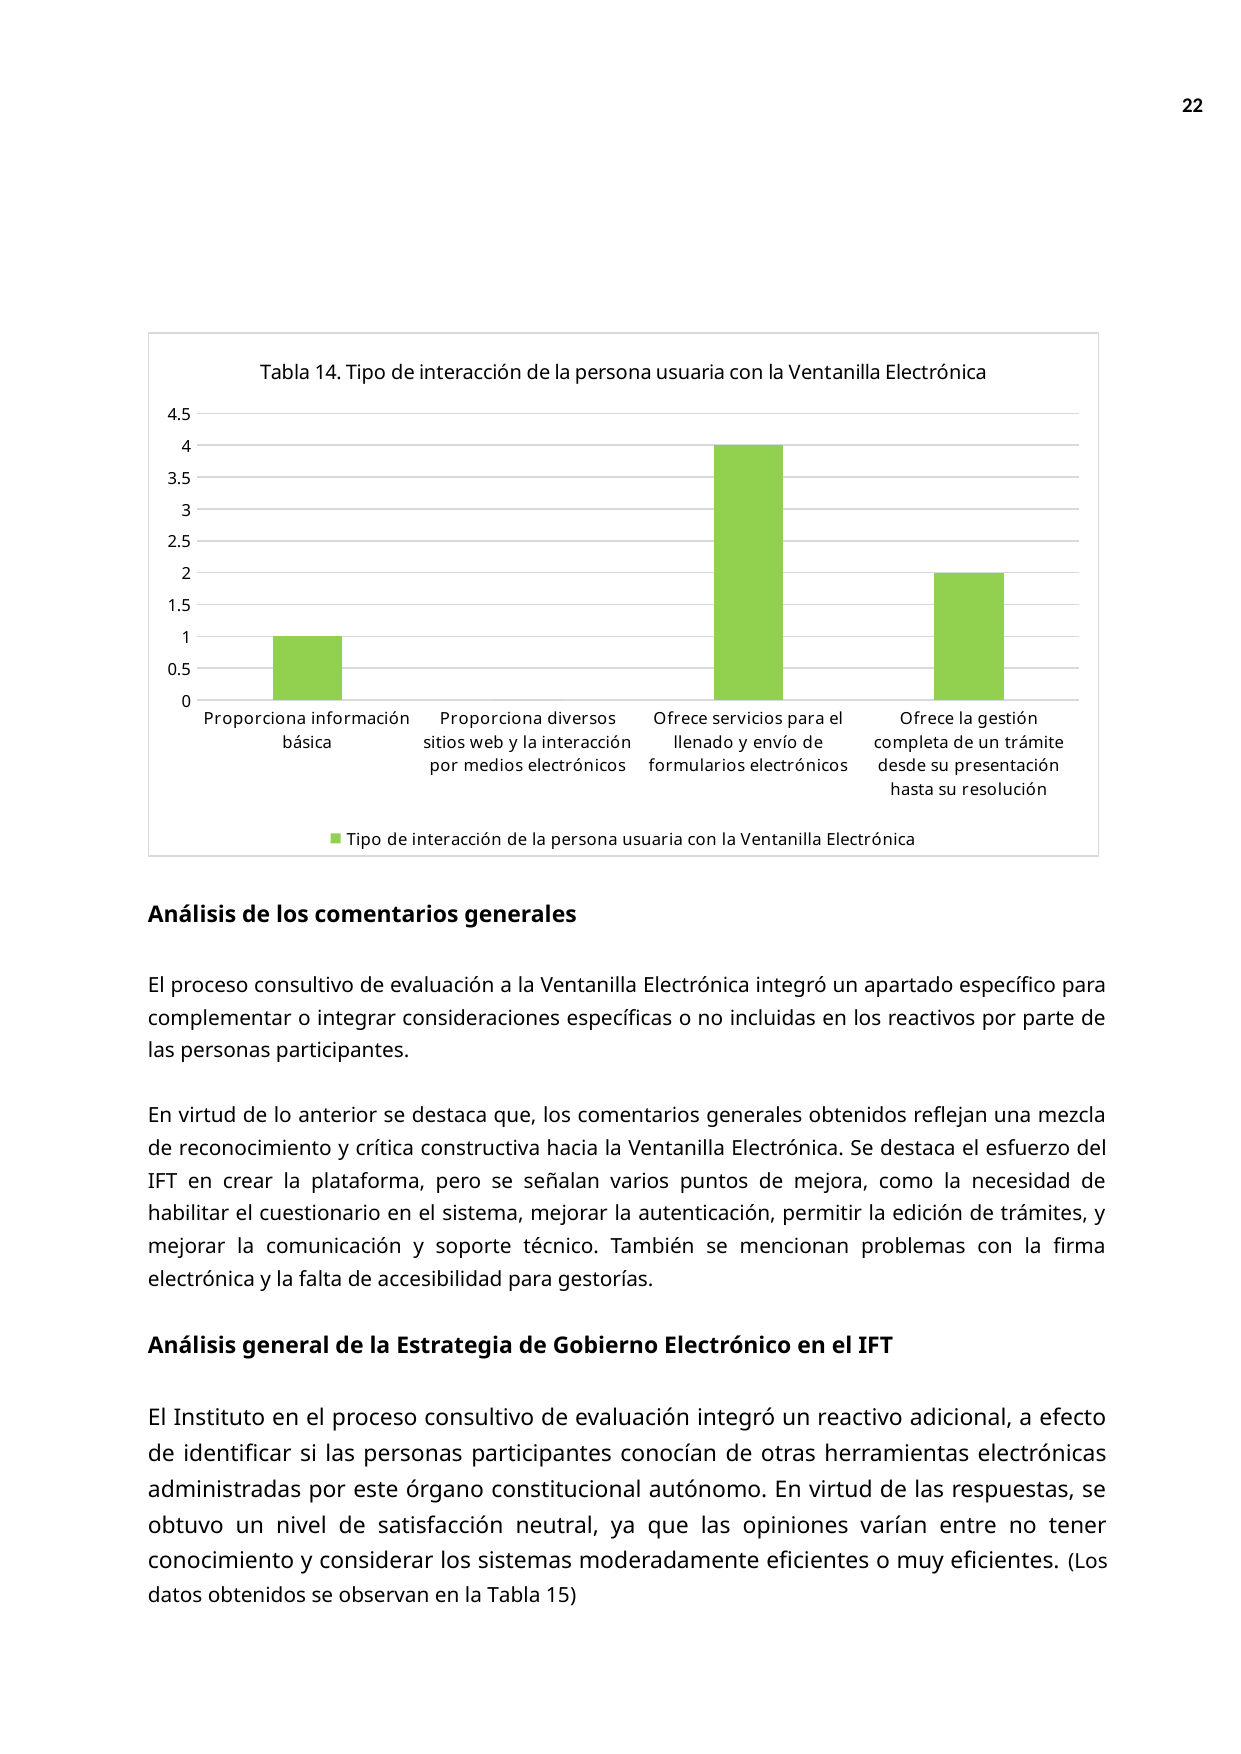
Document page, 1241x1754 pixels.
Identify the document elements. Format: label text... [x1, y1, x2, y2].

text El Instituto en el proceso consultivo de evaluación integró un reactivo adicional, a efecto de identificar si las personas participantes conocían de otras herramientas electrónicas administradas por este órgano constitucional autónomo. En virtud de las respuestas, se obtuvo un nivel de satisfacción neutral, ya que las opiniones varían entre no tener conocimiento y considerar los sistemas moderadamente eficientes o muy eficientes. (Los datos obtenidos se observan en la Tabla 15) [148, 1401, 1107, 1608]
text Análisis general de la Estrategia de Gobierno Electrónico en el IFT [148, 1329, 1107, 1360]
text El proceso consultivo de evaluación a la Ventanilla Electrónica integró un apartado específico para complementar o integrar consideraciones específicas o no incluidas en los reactivos por parte de las personas participantes. [148, 970, 1107, 1064]
text Análisis de los comentarios generales [148, 898, 1107, 929]
text En virtud de lo anterior se destaca que, los comentarios generales obtenidos reflejan una mezcla de reconocimiento y crítica constructiva hacia la Ventanilla Electrónica. Se destaca el esfuerzo del IFT en crear la plataforma, pero se señalan varios puntos de mejora, como la necesidad de habilitar el cuestionario en el sistema, mejorar la autenticación, permitir la edición de trámites, y mejorar la comunicación y soporte técnico. También se mencionan problemas con la firma electrónica y la falta de accesibilidad para gestorías. [148, 1101, 1107, 1292]
